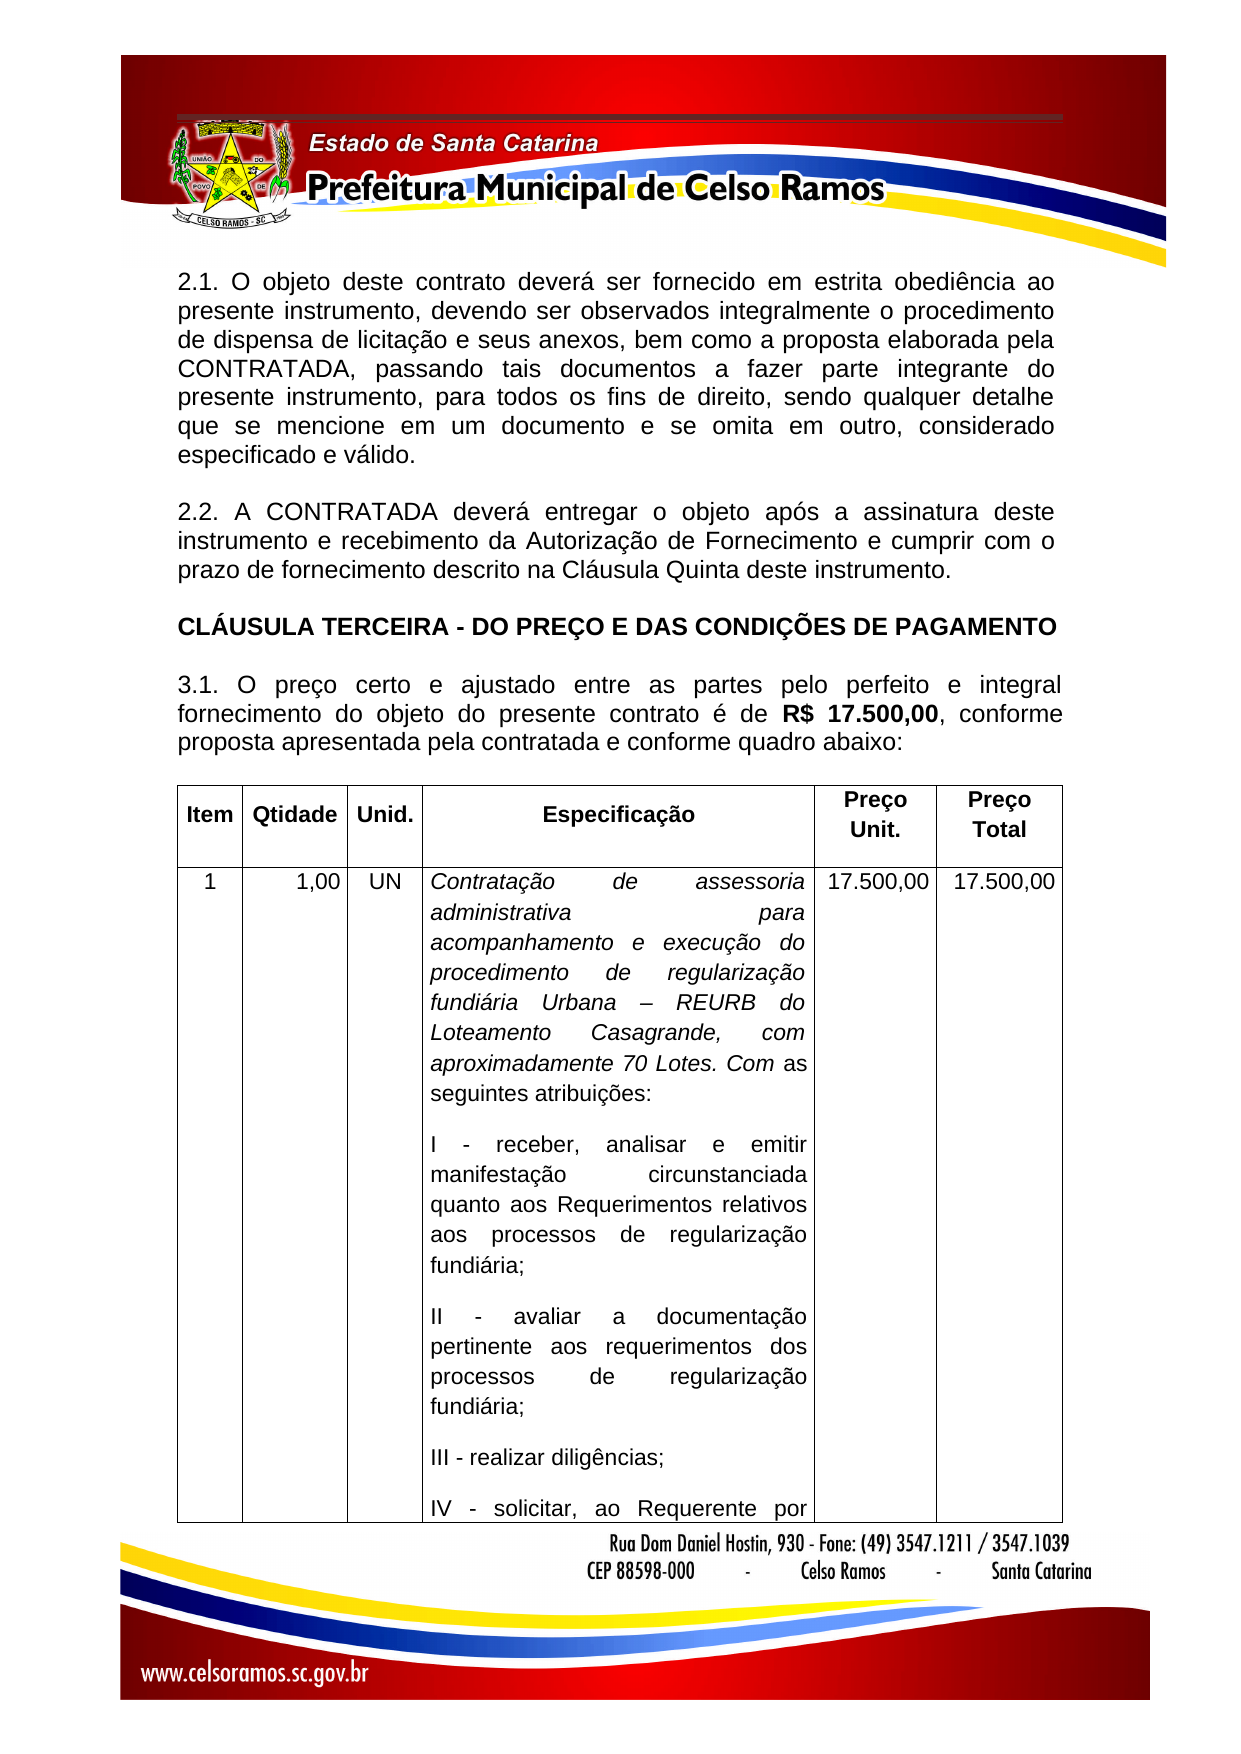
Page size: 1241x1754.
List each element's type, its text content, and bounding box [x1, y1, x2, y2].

text 2.2. A CONTRATADA deverá entregar o objeto após a assinatura deste instrumento e recebimento da Autorização de Fornecimento e cumprir com o prazo de fornecimento descrito na Cláusula Quinta deste instrumento. [177, 497, 1056, 584]
table_header Preço Total [937, 786, 1062, 867]
table_header Item [178, 786, 242, 867]
table_header Qtidade [243, 786, 347, 867]
table_cell 17.500,00 [815, 868, 936, 1522]
table_header Especificação [423, 786, 814, 867]
text 3.1. O preço certo e ajustado entre as partes pelo perfeito e integral fornecimento do objeto do presente contrato é de R$ 17.500,00, conforme proposta apresentada pela contratada e conforme quadro abaixo: [177, 670, 1063, 756]
picture [120, 1532, 1150, 1700]
picture [121, 55, 1167, 268]
table_cell 1,00 [243, 868, 347, 1522]
table_header Preço Unit. [815, 786, 936, 867]
text CLÁUSULA TERCEIRA - DO PREÇO E DAS CONDIÇÕES DE PAGAMENTO [177, 612, 1063, 641]
table_cell 1 [178, 868, 242, 1522]
text 2.1. O objeto deste contrato deverá ser fornecido em estrita obediência ao presente instrumento, devendo ser observados integralmente o procedimento de dispensa de licitação e seus anexos, bem como a proposta elaborada pela CONTRATADA, passando tais documentos a fazer parte integrante do presente instrumento, para todos os fins de direito, sendo qualquer detalhe que se mencione em um documento e se omita em outro, considerado especificado e válido. [177, 152, 1056, 469]
table_cell UN [348, 868, 422, 1522]
table_cell 17.500,00 [937, 868, 1062, 1522]
table_header Unid. [348, 786, 422, 867]
